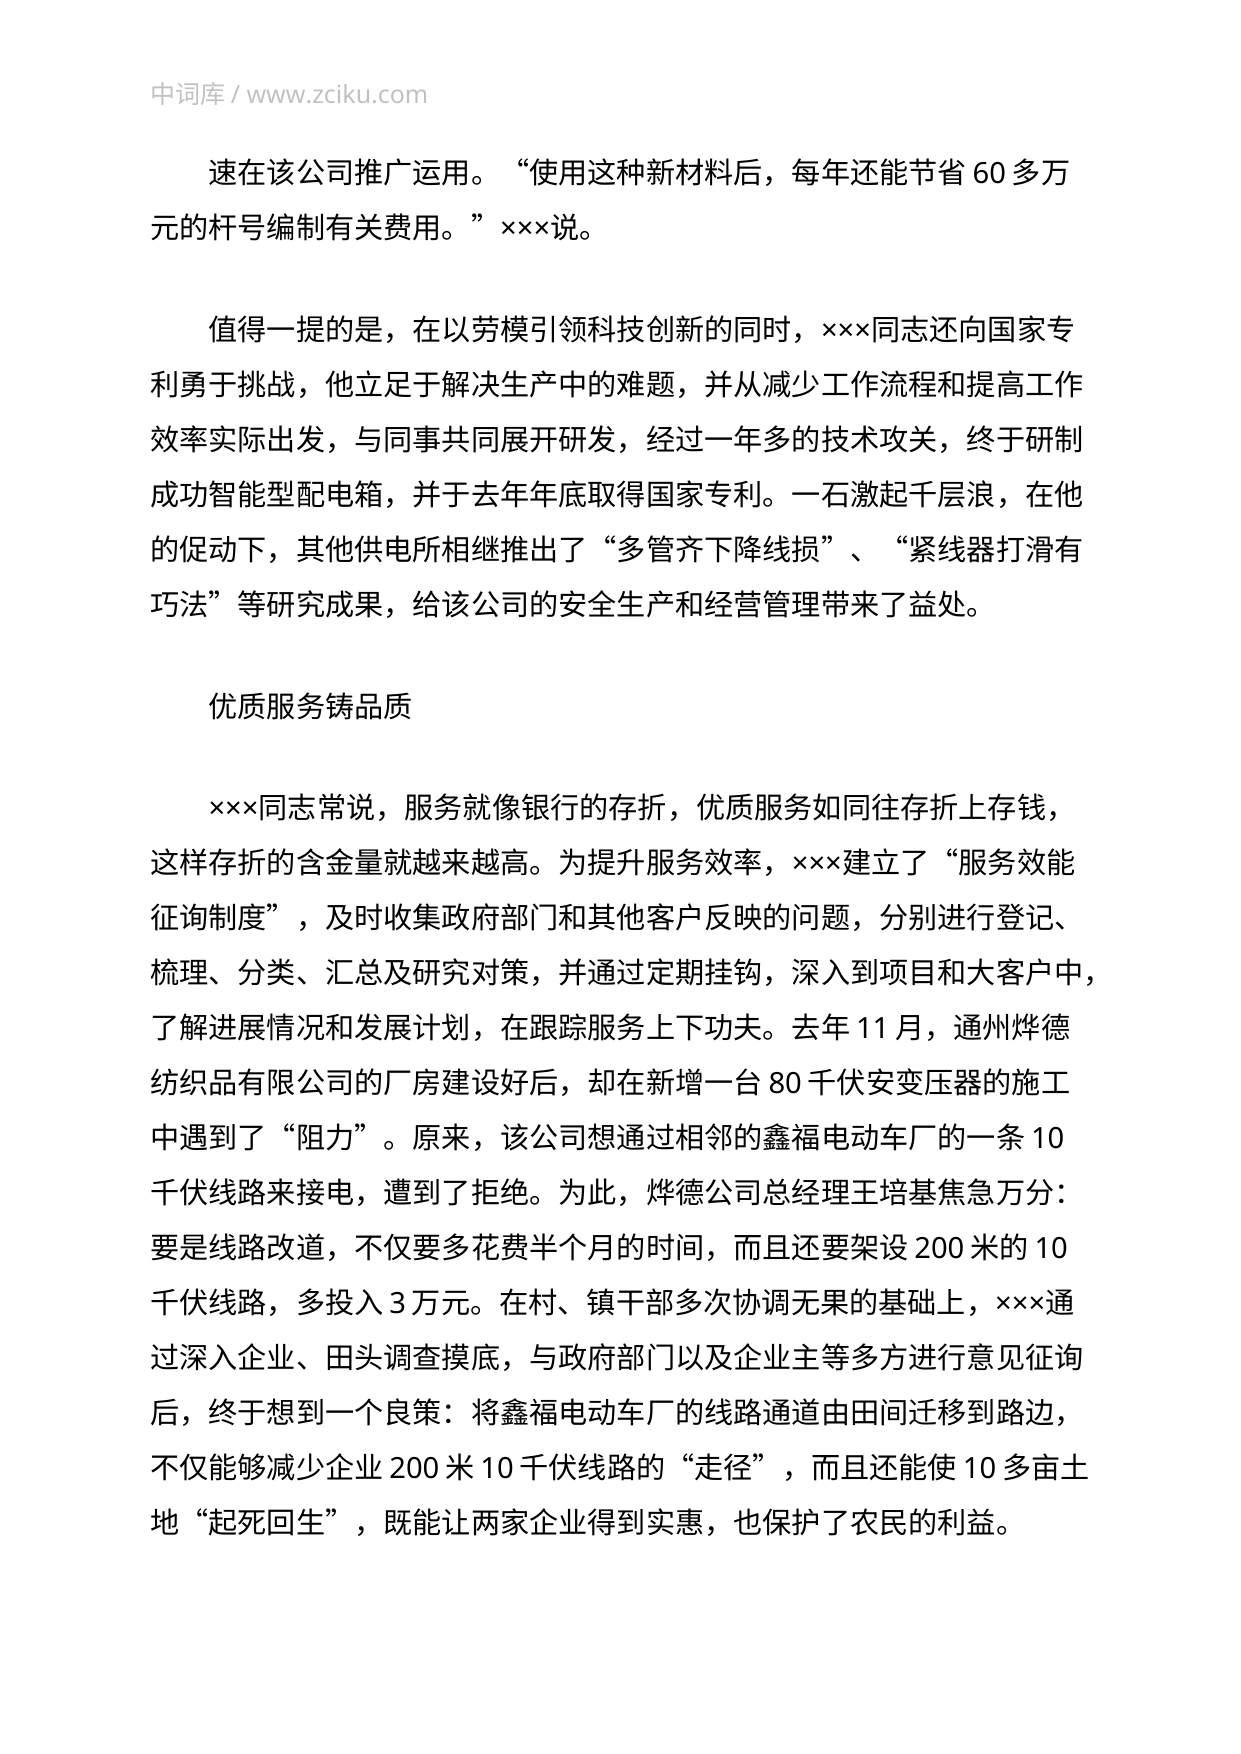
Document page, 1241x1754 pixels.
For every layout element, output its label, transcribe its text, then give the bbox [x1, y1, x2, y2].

text 优质服务铸品质 [150, 683, 1090, 726]
text 速在该公司推广运用。“使用这种新材料后，每年还能节省60多万元的杆号编制有关费用。”×××说。 [150, 150, 1090, 247]
text ×××同志常说，服务就像银行的存折，优质服务如同往存折上存钱，这样存折的含金量就越来越高。为提升服务效率，×××建立了“服务效能征询制度”，及时收集政府部门和其他客户反映的问题，分别进行登记、梳理、分类、汇总及研究对策，并通过定期挂钩，深入到项目和大客户中，了解进展情况和发展计划，在跟踪服务上下功夫。去年11月，通州烨德纺织品有限公司的厂房建设好后，却在新增一台80千伏安变压器的施工中遇到了“阻力”。原来，该公司想通过相邻的鑫福电动车厂的一条10千伏线路来接电，遭到了拒绝。为此，烨德公司总经理王培基焦急万分：要是线路改道，不仅要多花费半个月的时间，而且还要架设200米的10千伏线路，多投入3万元。在村、镇干部多次协调无果的基础上，×××通过深入企业、田头调查摸底，与政府部门以及企业主等多方进行意见征询后，终于想到一个良策：将鑫福电动车厂的线路通道由田间迁移到路边，不仅能够减少企业200米10千伏线路的“走径”，而且还能使10多亩土地“起死回生”，既能让两家企业得到实惠，也保护了农民的利益。 [150, 785, 1090, 1542]
text 值得一提的是，在以劳模引领科技创新的同时，×××同志还向国家专利勇于挑战，他立足于解决生产中的难题，并从减少工作流程和提高工作效率实际出发，与同事共同展开研发，经过一年多的技术攻关，终于研制成功智能型配电箱，并于去年年底取得国家专利。一石激起千层浪，在他的促动下，其他供电所相继推出了“多管齐下降线损”、“紧线器打滑有巧法”等研究成果，给该公司的安全生产和经营管理带来了益处。 [150, 307, 1090, 624]
